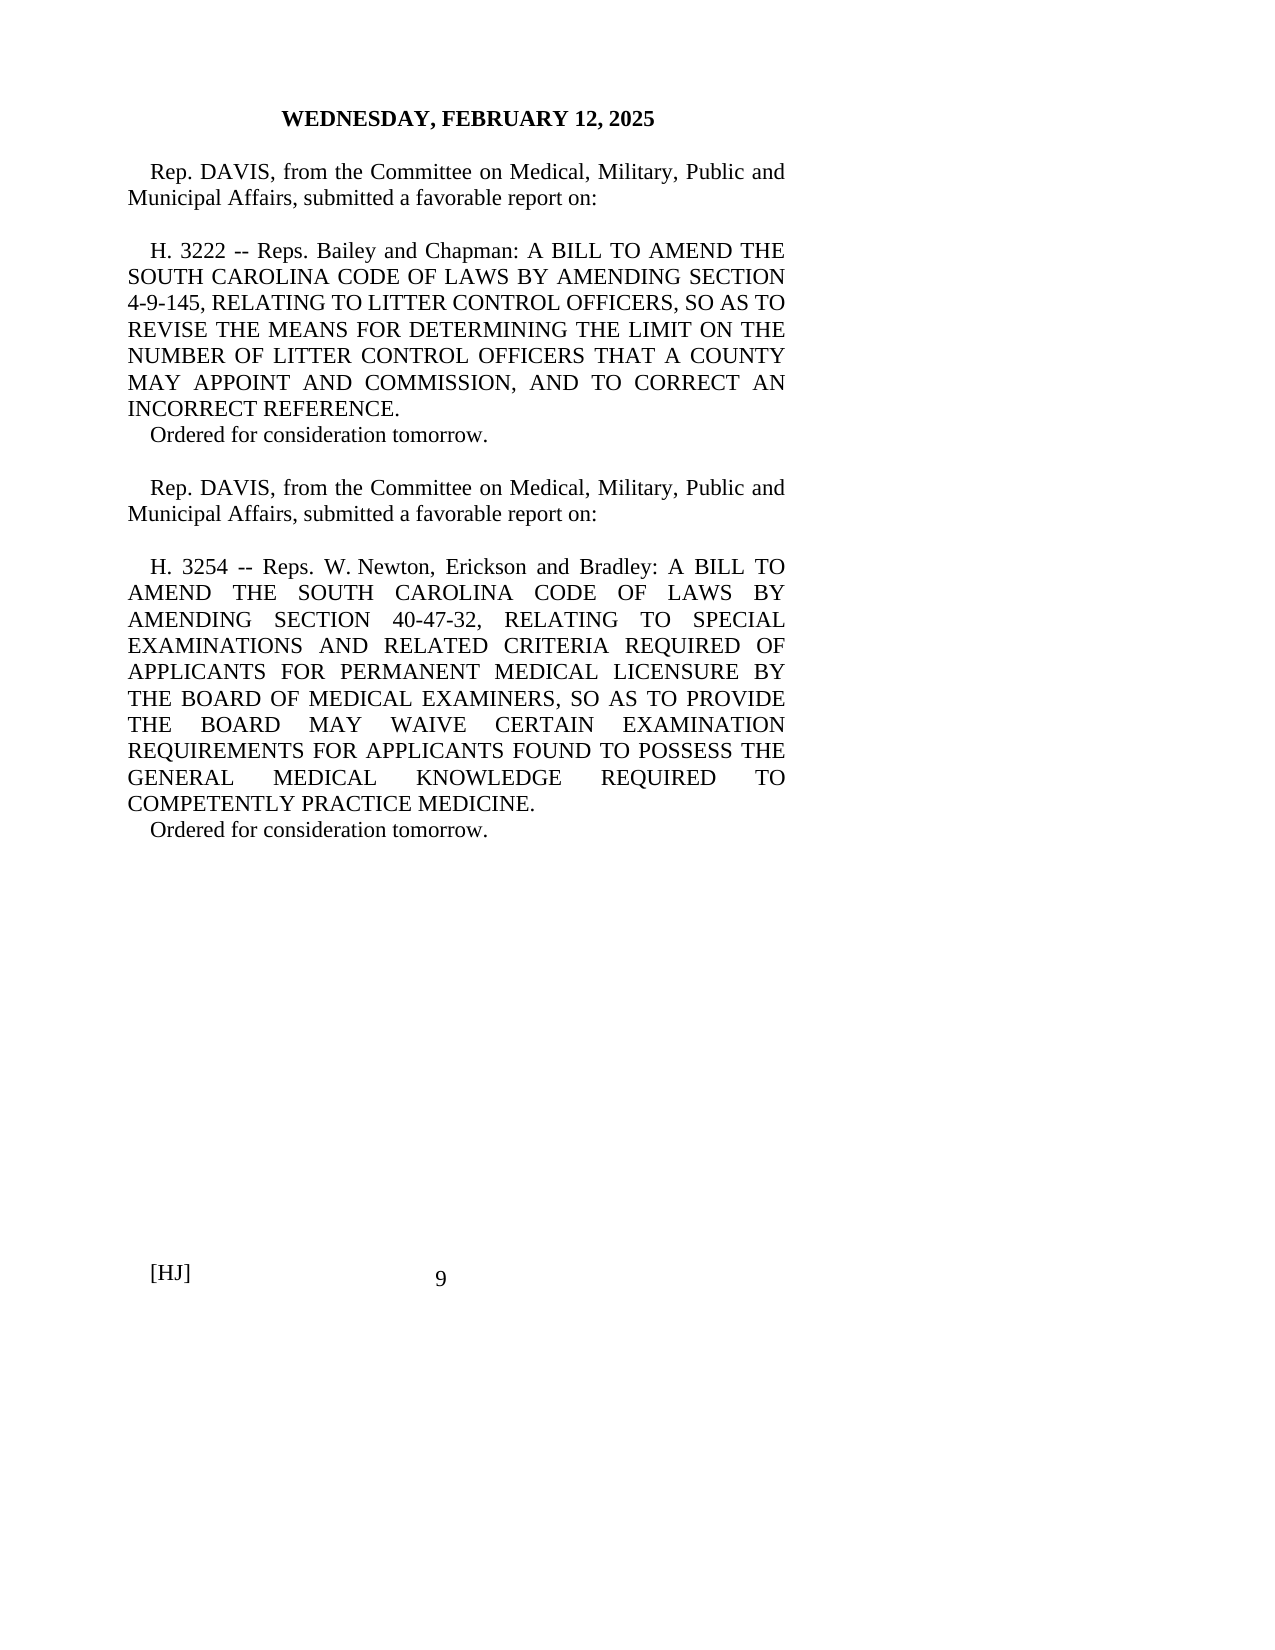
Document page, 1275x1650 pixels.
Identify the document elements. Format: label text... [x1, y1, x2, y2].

text Rep. DAVIS, from the Committee on Medical, Military, Public and Municipal Affairs, submitted a favorable report on: [127, 474, 786, 527]
text H. 3254 -- Reps. W. Newton, Erickson and Bradley: A BILL TO AMEND THE SOUTH CAROLINA CODE OF LAWS BY AMENDING SECTION 40-47-32, RELATING TO SPECIAL EXAMINATIONS AND RELATED CRITERIA REQUIRED OF APPLICANTS FOR PERMANENT MEDICAL LICENSURE BY THE BOARD OF MEDICAL EXAMINERS, SO AS TO PROVIDE THE BOARD MAY WAIVE CERTAIN EXAMINATION REQUIREMENTS FOR APPLICANTS FOUND TO POSSESS THE GENERAL MEDICAL KNOWLEDGE REQUIRED TO COMPETENTLY PRACTICE MEDICINE. [127, 553, 786, 817]
text Ordered for consideration tomorrow. [127, 421, 786, 448]
text Ordered for consideration tomorrow. [127, 817, 786, 843]
text H. 3222 -- Reps. Bailey and Chapman: A BILL TO AMEND THE SOUTH CAROLINA CODE OF LAWS BY AMENDING SECTION 4-9-145, RELATING TO LITTER CONTROL OFFICERS, SO AS TO REVISE THE MEANS FOR DETERMINING THE LIMIT ON THE NUMBER OF LITTER CONTROL OFFICERS THAT A COUNTY MAY APPOINT AND COMMISSION, AND TO CORRECT AN INCORRECT REFERENCE. [127, 237, 786, 421]
text Rep. DAVIS, from the Committee on Medical, Military, Public and Municipal Affairs, submitted a favorable report on: [127, 158, 786, 210]
